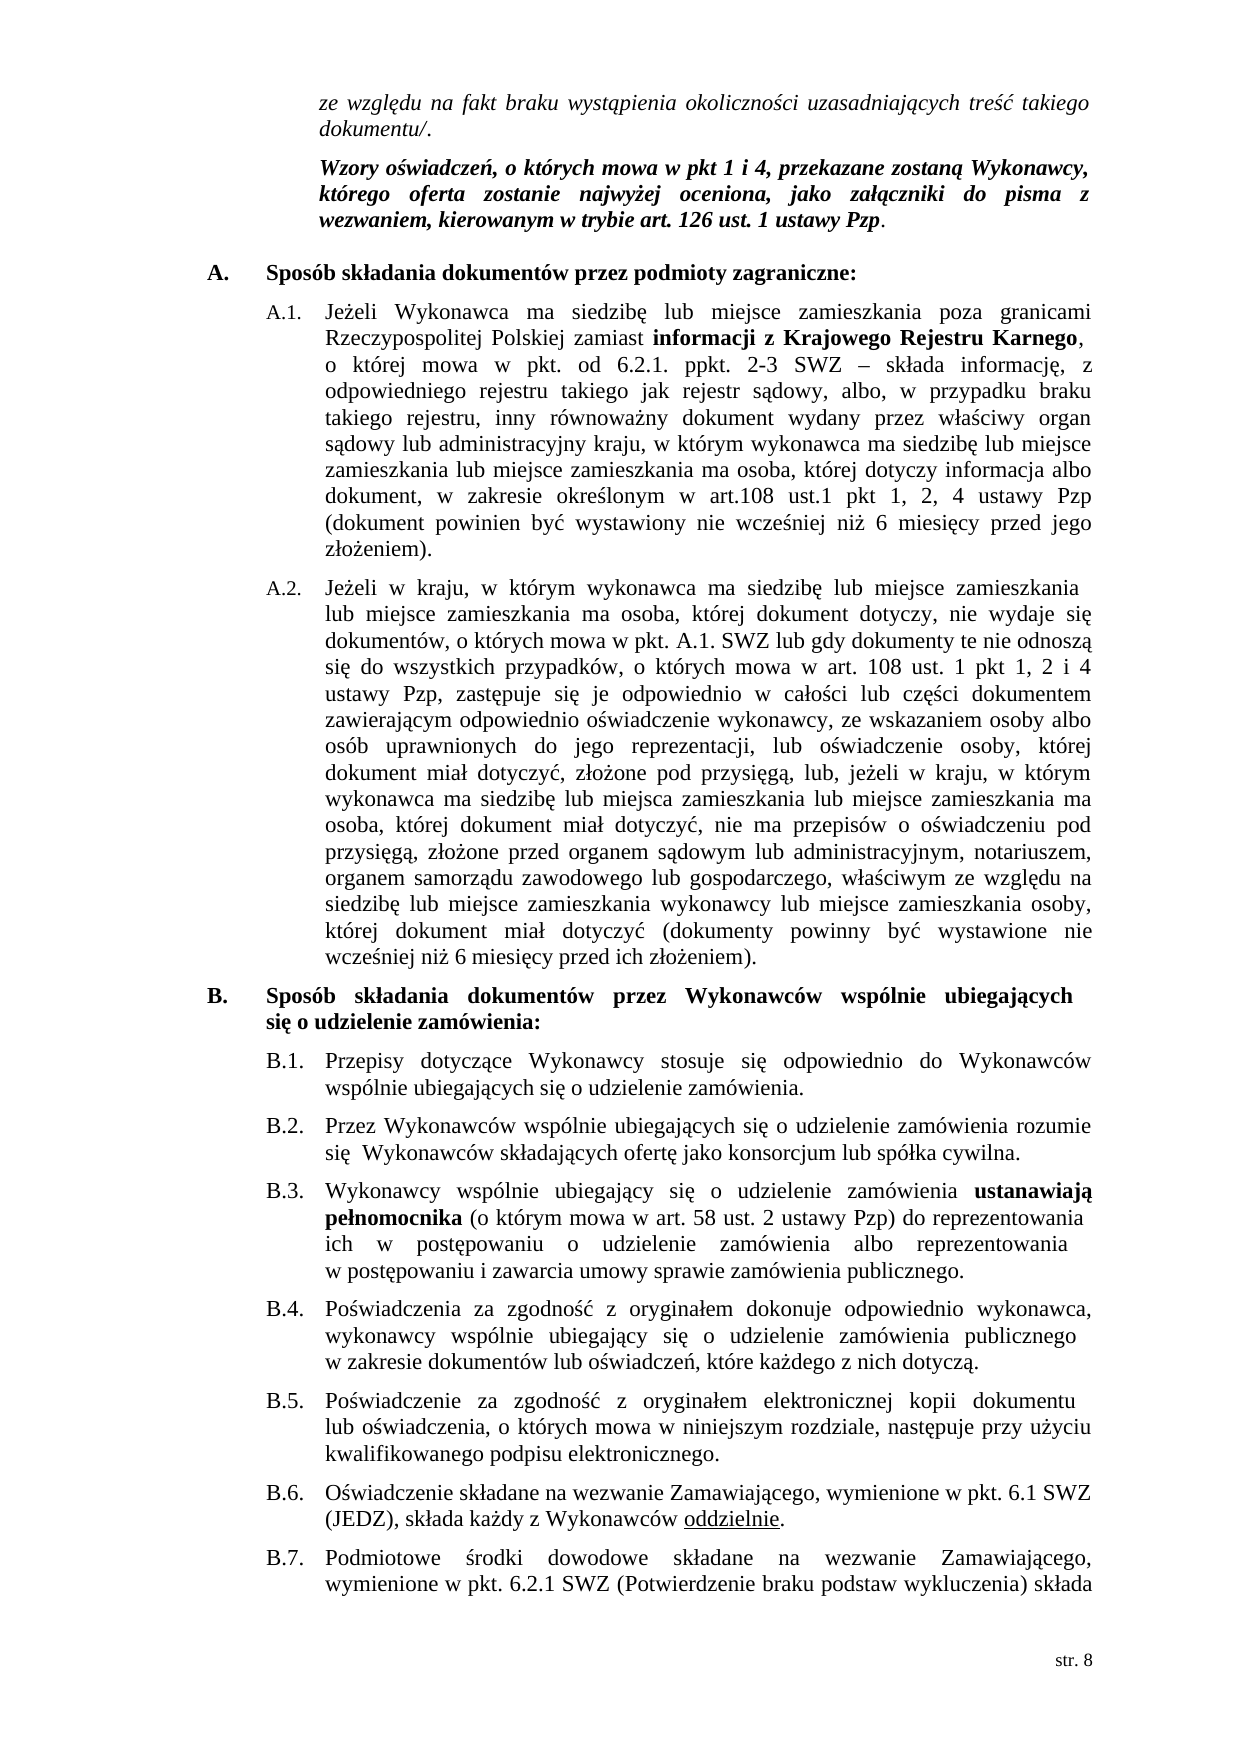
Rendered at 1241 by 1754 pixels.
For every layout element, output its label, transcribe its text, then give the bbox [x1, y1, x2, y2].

list Poświadczenie za zgodność z oryginałem elektronicznej kopii dokumentu lub oświadczenia, o których mowa w niniejszym rozdziale, następuje przy użyciu kwalifikowanego podpisu elektronicznego. [266, 1387, 1092, 1466]
list Przez Wykonawców wspólnie ubiegających się o udzielenie zamówienia rozumie się Wykonawców składających ofertę jako konsorcjum lub spółka cywilna. [266, 1112, 1092, 1165]
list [266, 1544, 1092, 1597]
list Sposób składania dokumentów przez podmioty zagraniczne: [207, 259, 1092, 286]
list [282, 89, 1092, 141]
list Sposób składania dokumentów przez Wykonawców wspólnie ubiegających się o udzielenie zamówienia: [207, 982, 1092, 1035]
list Wykonawcy wspólnie ubiegający się o udzielenie zamówienia ustanawiają pełnomocnika (o którym mowa w art. 58 ust. 2 ustawy Pzp) do reprezentowania ich w postępowaniu o udzielenie zamówienia albo reprezentowania w postępowaniu i zawarcia umowy sprawie zamówienia publicznego. [266, 1178, 1092, 1283]
list Jeżeli w kraju, w którym wykonawca ma siedzibę lub miejsce zamieszkania lub miejsce zamieszkania ma osoba, której dokument dotyczy, nie wydaje się dokumentów, o których mowa w pkt. A.1. SWZ lub gdy dokumenty te nie odnoszą się do wszystkich przypadków, o których mowa w art. 108 ust. 1 pkt 1, 2 i 4 ustawy Pzp, zastępuje się je odpowiednio w całości lub części dokumentem zawierającym odpowiednio oświadczenie wykonawcy, ze wskazaniem osoby albo osób uprawnionych do jego reprezentacji, lub oświadczenie osoby, której dokument miał dotyczyć, złożone pod przysięgą, lub, jeżeli w kraju, w którym wykonawca ma siedzibę lub miejsca zamieszkania lub miejsce zamieszkania ma osoba, której dokument miał dotyczyć, nie ma przepisów o oświadczeniu pod przysięgą, złożone przed organem sądowym lub administracyjnym, notariuszem, organem samorządu zawodowego lub gospodarczego, właściwym ze względu na siedzibę lub miejsce zamieszkania wykonawcy lub miejsce zamieszkania osoby, której dokument miał dotyczyć (dokumenty powinny być wystawione nie wcześniej niż 6 miesięcy przed ich złożeniem). [266, 574, 1092, 969]
list Oświadczenie składane na wezwanie Zamawiającego, wymienione w pkt. 6.1 SWZ (JEDZ), składa każdy z Wykonawców oddzielnie. [266, 1479, 1092, 1531]
list Jeżeli Wykonawca ma siedzibę lub miejsce zamieszkania poza granicami Rzeczypospolitej Polskiej zamiast informacji z Krajowego Rejestru Karnego, o której mowa w pkt. od 6.2.1. ppkt. 2-3 SWZ – składa informację, z odpowiedniego rejestru takiego jak rejestr sądowy, albo, w przypadku braku takiego rejestru, inny równoważny dokument wydany przez właściwy organ sądowy lub administracyjny kraju, w którym wykonawca ma siedzibę lub miejsce zamieszkania lub miejsce zamieszkania ma osoba, której dotyczy informacja albo dokument, w zakresie określonym w art.108 ust.1 pkt 1, 2, 4 ustawy Pzp (dokument powinien być wystawiony nie wcześniej niż 6 miesięcy przed jego złożeniem). [266, 298, 1092, 562]
list Wzory oświadczeń, o których mowa w pkt 1 i 4, przekazane zostaną Wykonawcy, którego oferta zostanie najwyżej oceniona, jako załączniki do pisma z wezwaniem, kierowanym w trybie art. 126 ust. 1 ustawy Pzp. [319, 154, 1092, 233]
list Poświadczenia za zgodność z oryginałem dokonuje odpowiednio wykonawca, wykonawcy wspólnie ubiegający się o udzielenie zamówienia publicznego w zakresie dokumentów lub oświadczeń, które każdego z nich dotyczą. [266, 1296, 1092, 1374]
list Przepisy dotyczące Wykonawcy stosuje się odpowiednio do Wykonawców wspólnie ubiegających się o udzielenie zamówienia. [266, 1047, 1092, 1100]
